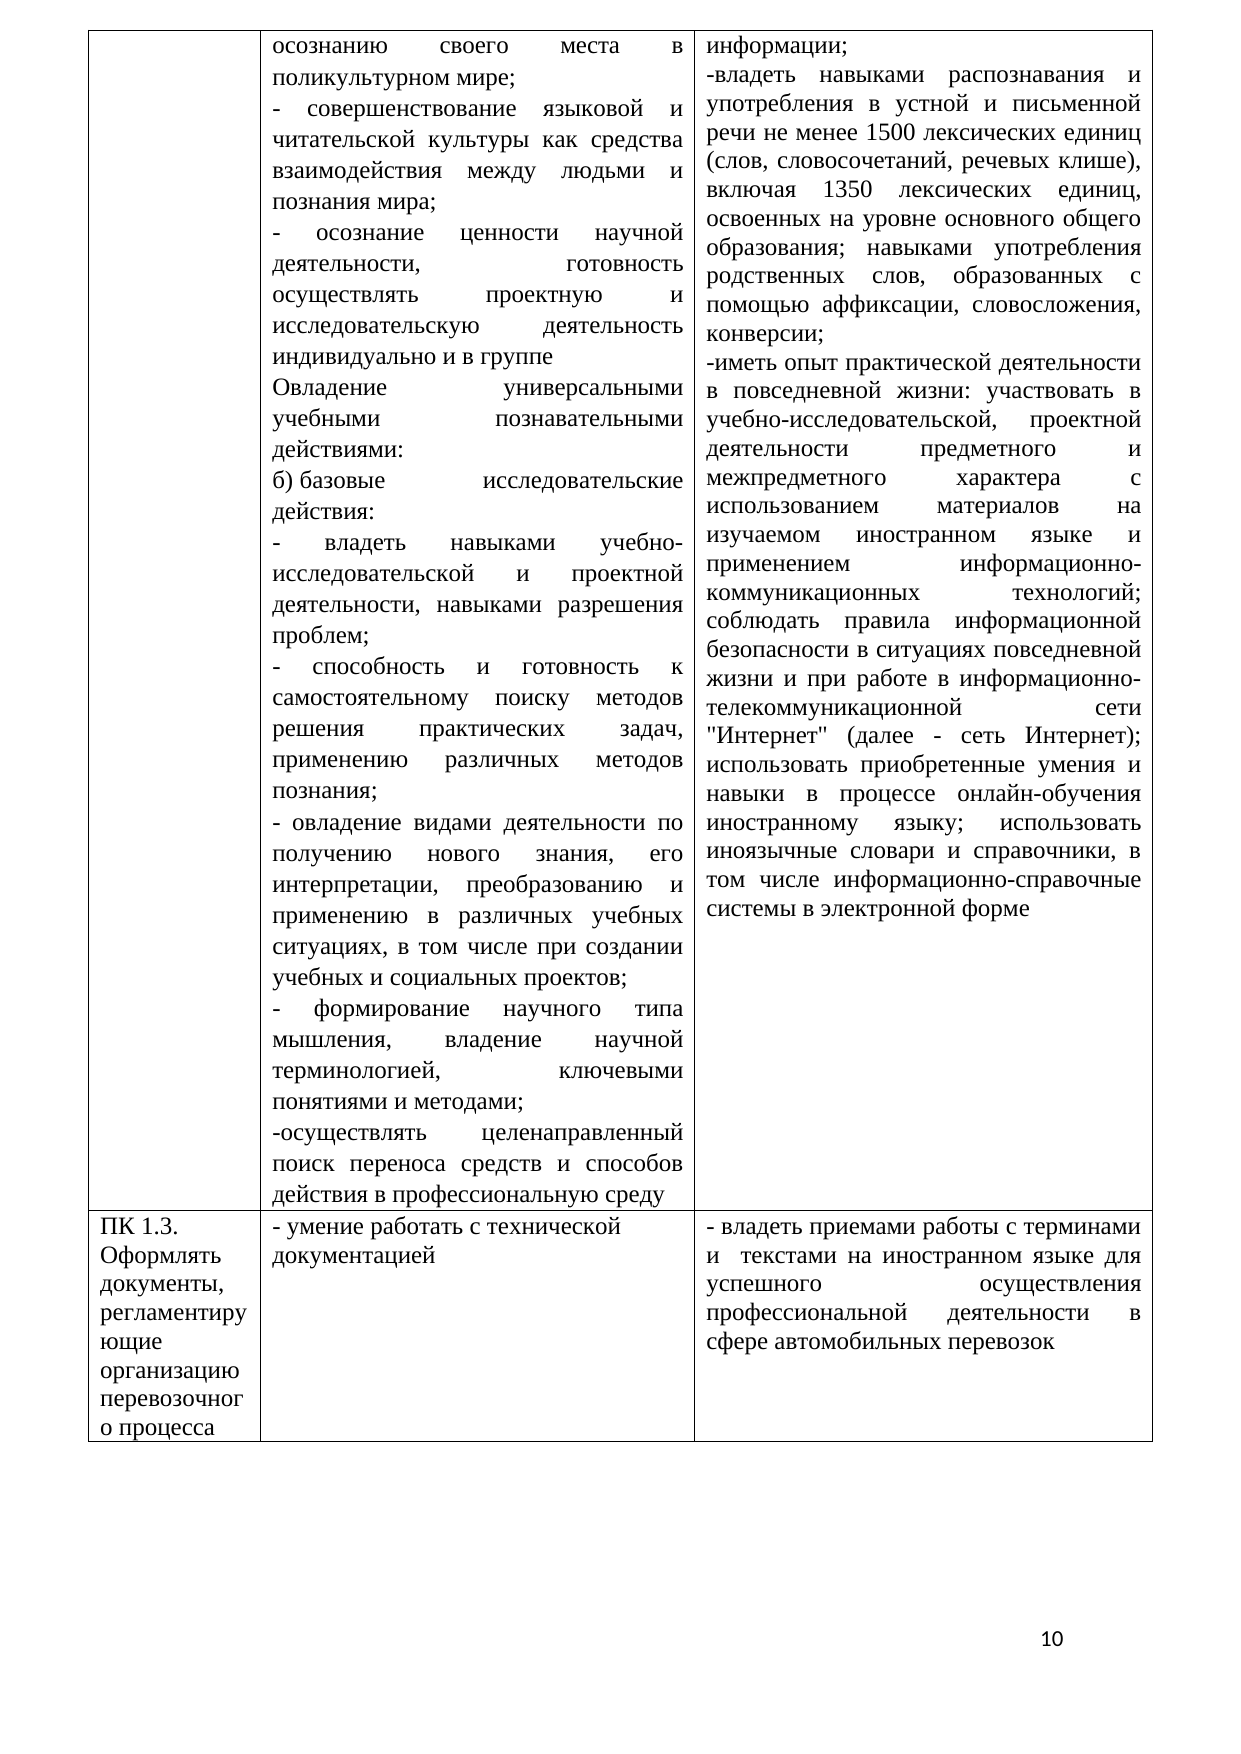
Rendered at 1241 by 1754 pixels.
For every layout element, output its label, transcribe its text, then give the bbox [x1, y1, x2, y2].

table_cell - умение работать с технической документацией [261, 1211, 694, 1441]
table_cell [261, 31, 694, 1210]
table_cell ПК 1.3. Оформлять документы, регламентирующие организацию перевозочного процесса [89, 1211, 260, 1441]
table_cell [89, 31, 260, 1210]
table_cell - владеть приемами работы с терминами и текстами на иностранном языке для успешного осуществления профессиональной деятельности в сфере автомобильных перевозок [695, 1211, 1152, 1441]
